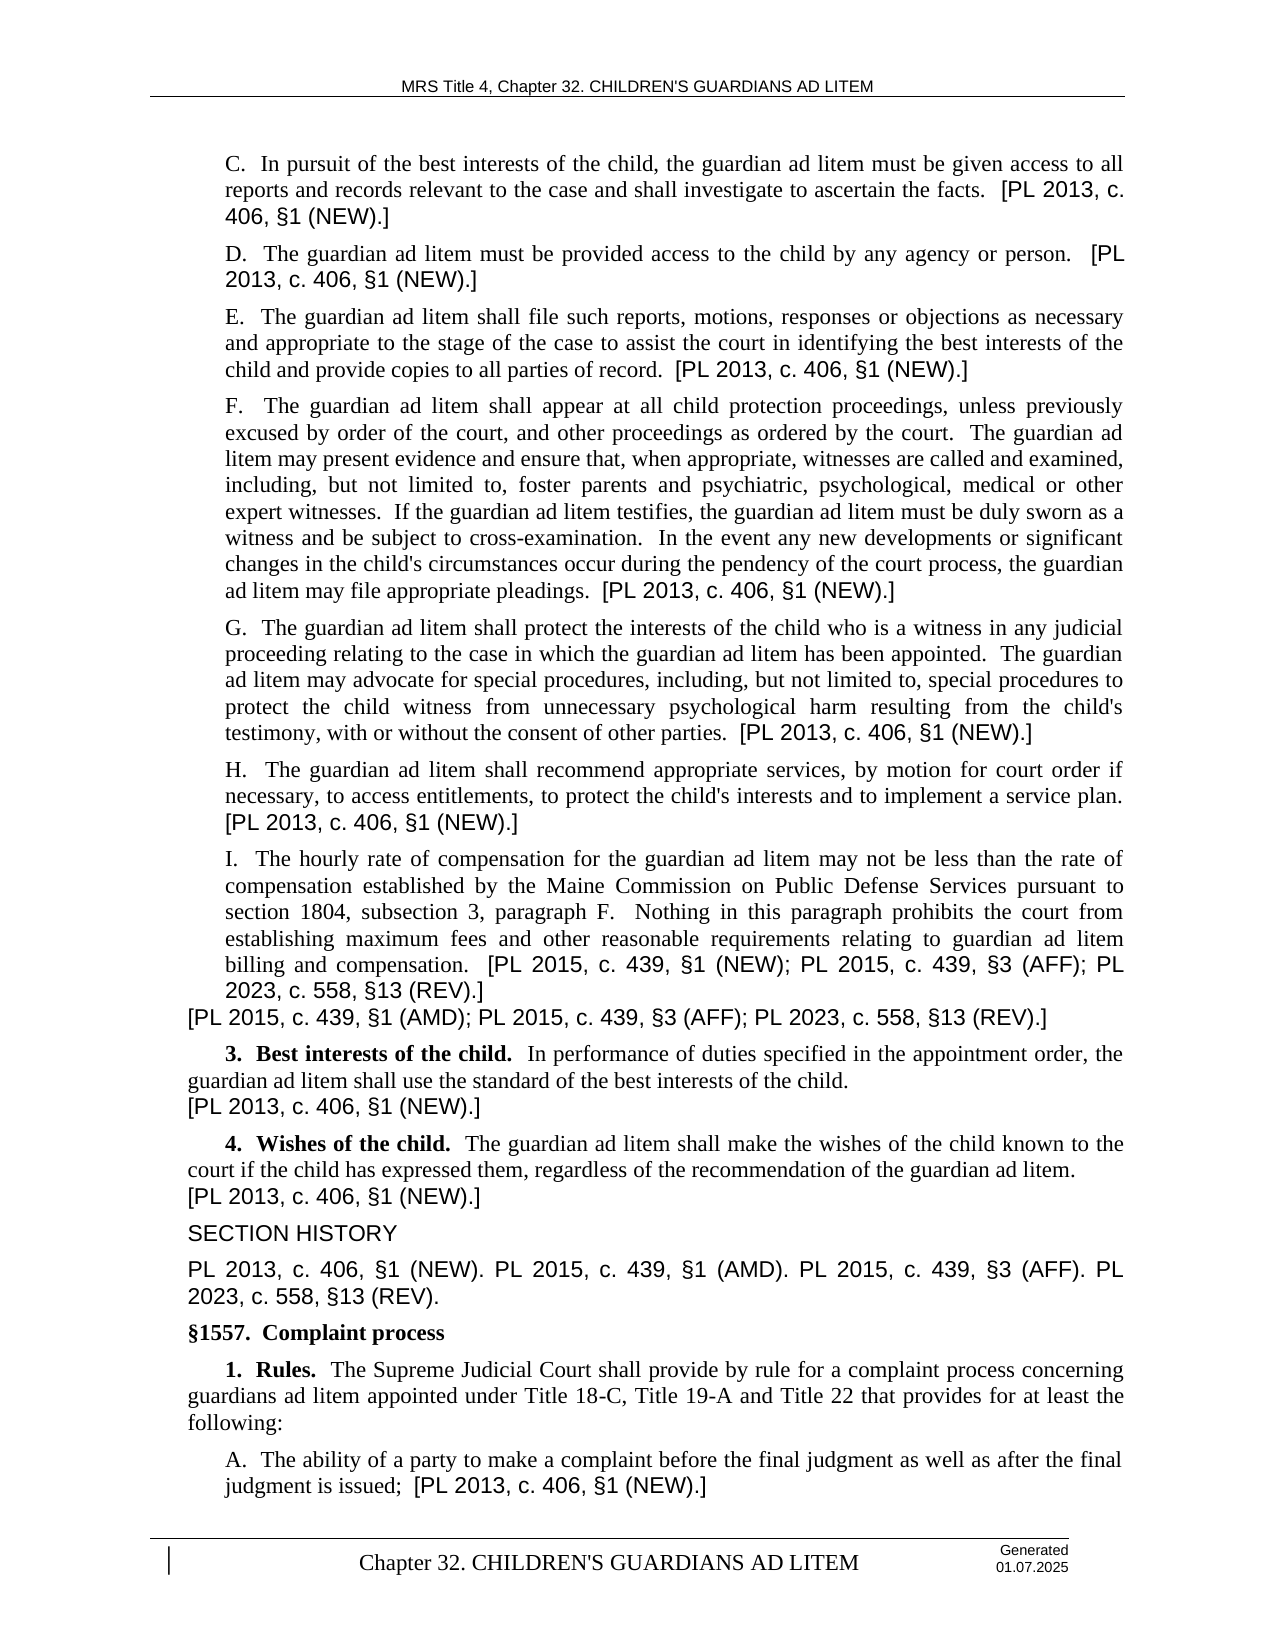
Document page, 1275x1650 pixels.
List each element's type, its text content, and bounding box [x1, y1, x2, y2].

text H. The guardian ad litem shall recommend appropriate services, by motion for court order if necessary, to access entitlements, to protect the child's interests and to implement a service plan. [PL 2013, c. 406, §1 (NEW).] [225, 756, 1125, 835]
text [PL 2013, c. 406, §1 (NEW).] [187, 1093, 1125, 1119]
text 3. Best interests of the child. In performance of duties specified in the appointment order, the guardian ad litem shall use the standard of the best interests of the child. [187, 1041, 1125, 1093]
text SECTION HISTORY [187, 1219, 1125, 1246]
text PL 2013, c. 406, §1 (NEW). PL 2015, c. 439, §1 (AMD). PL 2015, c. 439, §3 (AFF). PL 2023, c. 558, §13 (REV). [187, 1256, 1125, 1309]
text G. The guardian ad litem shall protect the interests of the child who is a witness in any judicial proceeding relating to the case in which the guardian ad litem has been appointed. The guardian ad litem may advocate for special procedures, including, but not limited to, special procedures to protect the child witness from unnecessary psychological harm resulting from the child's testimony, with or without the consent of other parties. [PL 2013, c. 406, §1 (NEW).] [225, 614, 1125, 746]
text 1. Rules. The Supreme Judicial Court shall provide by rule for a complaint process concerning guardians ad litem appointed under Title 18‑C, Title 19‑A and Title 22 that provides for at least the following: [187, 1356, 1125, 1435]
text D. The guardian ad litem must be provided access to the child by any agency or person. [PL 2013, c. 406, §1 (NEW).] [225, 239, 1125, 292]
text I. The hourly rate of compensation for the guardian ad litem may not be less than the rate of compensation established by the Maine Commission on Public Defense Services pursuant to section 1804, subsection 3, paragraph F. Nothing in this paragraph prohibits the court from establishing maximum fees and other reasonable requirements relating to guardian ad litem billing and compensation. [PL 2015, c. 439, §1 (NEW); PL 2015, c. 439, §3 (AFF); PL 2023, c. 558, §13 (REV).] [225, 846, 1125, 1004]
text §1557. Complaint process [187, 1319, 1125, 1346]
text F. The guardian ad litem shall appear at all child protection proceedings, unless previously excused by order of the court, and other proceedings as ordered by the court. The guardian ad litem may present evidence and ensure that, when appropriate, witnesses are called and examined, including, but not limited to, foster parents and psychiatric, psychological, medical or other expert witnesses. If the guardian ad litem testifies, the guardian ad litem must be duly sworn as a witness and be subject to cross-examination. In the event any new developments or significant changes in the child's circumstances occur during the pendency of the court process, the guardian ad litem may file appropriate pleadings. [PL 2013, c. 406, §1 (NEW).] [225, 392, 1125, 603]
text [PL 2015, c. 439, §1 (AMD); PL 2015, c. 439, §3 (AFF); PL 2023, c. 558, §13 (REV).] [187, 1004, 1125, 1030]
text E. The guardian ad litem shall file such reports, motions, responses or objections as necessary and appropriate to the stage of the case to assist the court in identifying the best interests of the child and provide copies to all parties of record. [PL 2013, c. 406, §1 (NEW).] [225, 303, 1125, 382]
text 4. Wishes of the child. The guardian ad litem shall make the wishes of the child known to the court if the child has expressed them, regardless of the recommendation of the guardian ad litem. [187, 1130, 1125, 1183]
text C. In pursuit of the best interests of the child, the guardian ad litem must be given access to all reports and records relevant to the case and shall investigate to ascertain the facts. [PL 2013, c. 406, §1 (NEW).] [225, 150, 1125, 229]
text A. The ability of a party to make a complaint before the final judgment as well as after the final judgment is issued; [PL 2013, c. 406, §1 (NEW).] [225, 1446, 1125, 1498]
text [PL 2013, c. 406, §1 (NEW).] [187, 1183, 1125, 1209]
